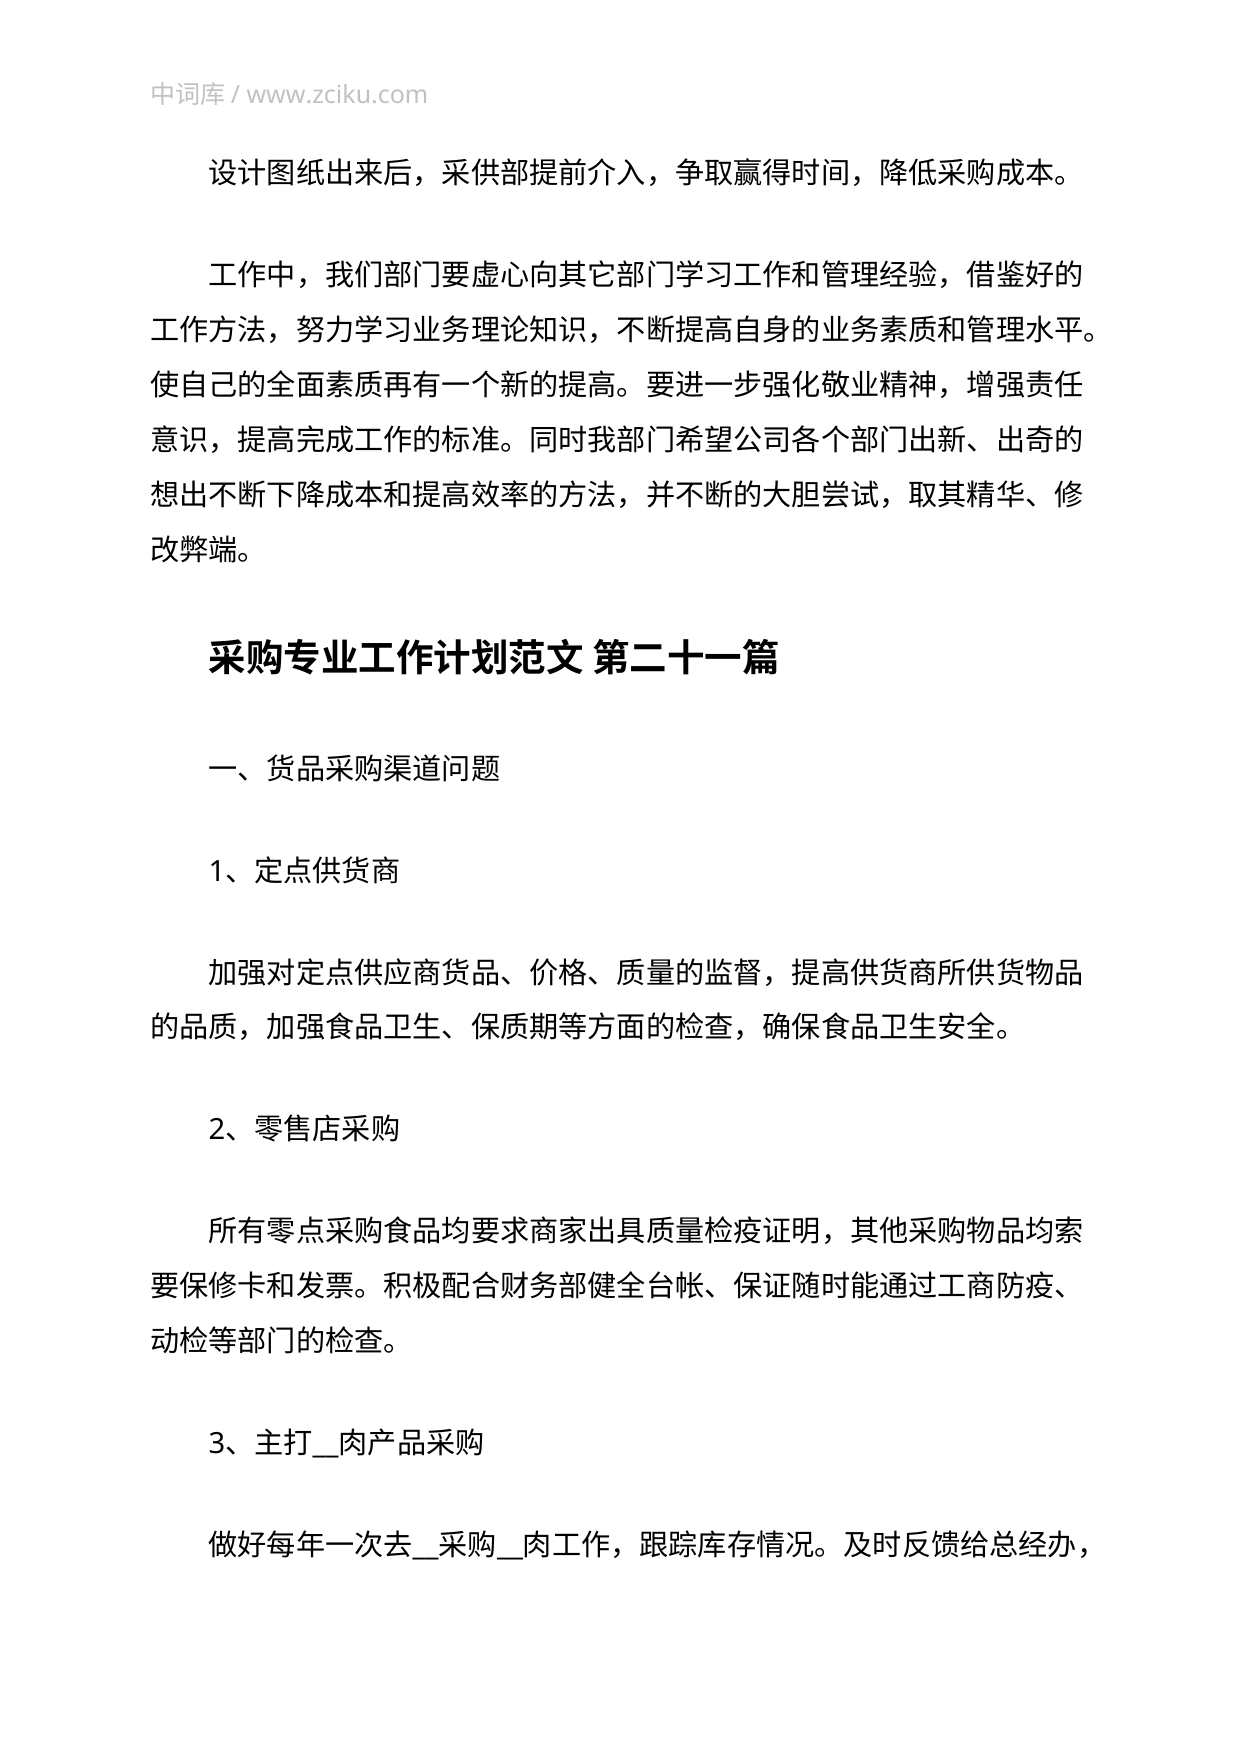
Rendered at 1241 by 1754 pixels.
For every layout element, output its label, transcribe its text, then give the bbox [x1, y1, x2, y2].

text 加强对定点供应商货品、价格、质量的监督，提高供货商所供货物品的品质，加强食品卫生、保质期等方面的检查，确保食品卫生安全。 [150, 949, 1090, 1046]
text 3、主打__肉产品采购 [150, 1419, 1090, 1462]
text 设计图纸出来后，采供部提前介入，争取赢得时间，降低采购成本。 [150, 150, 1090, 192]
text 工作中，我们部门要虚心向其它部门学习工作和管理经验，借鉴好的工作方法，努力学习业务理论知识，不断提高自身的业务素质和管理水平。使自己的全面素质再有一个新的提高。要进一步强化敬业精神，增强责任意识，提高完成工作的标准。同时我部门希望公司各个部门出新、出奇的想出不断下降成本和提高效率的方法，并不断的大胆尝试，取其精华、修改弊端。 [150, 252, 1090, 568]
text 2、零售店采购 [150, 1106, 1090, 1148]
text 所有零点采购食品均要求商家出具质量检疫证明，其他采购物品均索要保修卡和发票。积极配合财务部健全台帐、保证随时能通过工商防疫、动检等部门的检查。 [150, 1208, 1090, 1360]
text 1、定点供货商 [150, 847, 1090, 889]
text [150, 1521, 1090, 1564]
text 一、货品采购渠道问题 [150, 745, 1090, 788]
text 采购专业工作计划范文 第二十一篇 [150, 628, 1090, 682]
